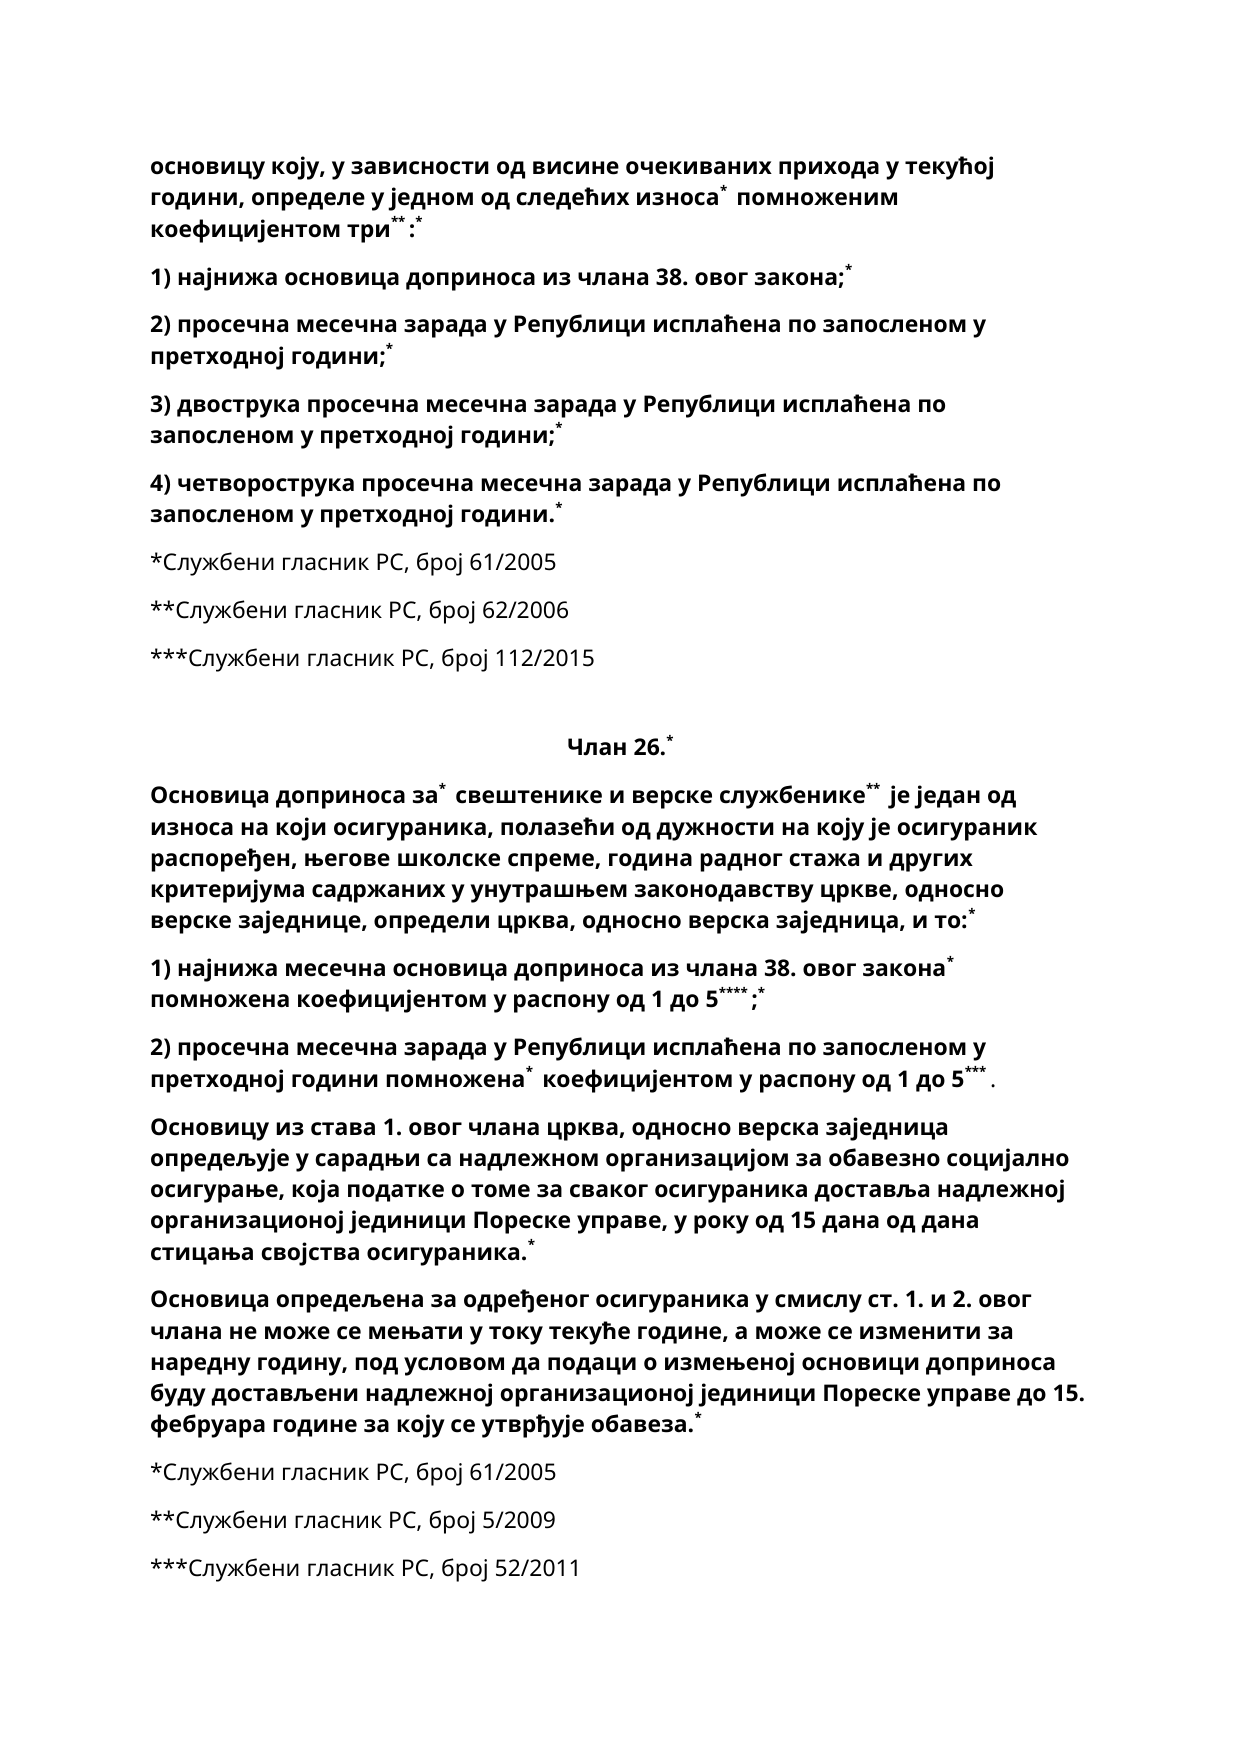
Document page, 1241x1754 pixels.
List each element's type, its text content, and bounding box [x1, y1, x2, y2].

text 1) најнижа месечна основица доприноса из члана 38. овог закона* помножена коефицијентом у распону од 1 до 5**** ;* [150, 952, 1090, 1014]
text 2) просечна месечна зарада у Републици исплаћена по запосленом у претходној години помножена* коефицијентом у распону од 1 до 5*** . [150, 1031, 1090, 1094]
text *Службени гласник РС, број 61/2005 [150, 546, 1090, 577]
text Члан 26.* [150, 731, 1090, 762]
text Основица доприноса за* свештенике и верске службенике** је један од износа на који осигураника, полазећи од дужности на коју је осигураник распоређен, његове школске спреме, година радног стажа и других критеријума садржаних у унутрашњем законодавству цркве, односно верске заједнице, определи црква, односно верска заједница, и то:* [150, 779, 1090, 935]
text ***Службени гласник РС, број 52/2011 [150, 1552, 1090, 1583]
text 4) четворострука просечна месечна зарада у Републици исплаћена по запосленом у претходној години.* [150, 467, 1090, 529]
text 1) најнижа основица доприноса из члана 38. овог закона;* [150, 260, 1090, 292]
text 2) просечна месечна зарада у Републици исплаћена по запосленом у претходној години;* [150, 308, 1090, 371]
text 3) двострука просечна месечна зарада у Републици исплаћена по запосленом у претходној години;* [150, 387, 1090, 450]
text **Службени гласник РС, број 62/2006 [150, 594, 1090, 625]
text Основица опредељена за одређеног осигураника у смислу ст. 1. и 2. овог члана не може се мењати у току текуће године, а може се изменити за наредну годину, под условом да подаци о измењеној основици доприноса буду достављени надлежној организационој јединици Пореске управе до 15. фебруара године за коју се утврђује обавеза.* [150, 1283, 1090, 1439]
text ***Службени гласник РС, број 112/2015 [150, 642, 1090, 673]
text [150, 150, 1090, 244]
text *Службени гласник РС, број 61/2005 [150, 1456, 1090, 1487]
text Основицу из става 1. овог члана црква, односно верска заједница опредељује у сарадњи са надлежном организацијом за обавезно социјално осигурање, која податке о томе за сваког осигураника доставља надлежној организационој јединици Пореске управе, у року од 15 дана од дана стицања својства осигураника.* [150, 1110, 1090, 1267]
text **Службени гласник РС, број 5/2009 [150, 1504, 1090, 1535]
